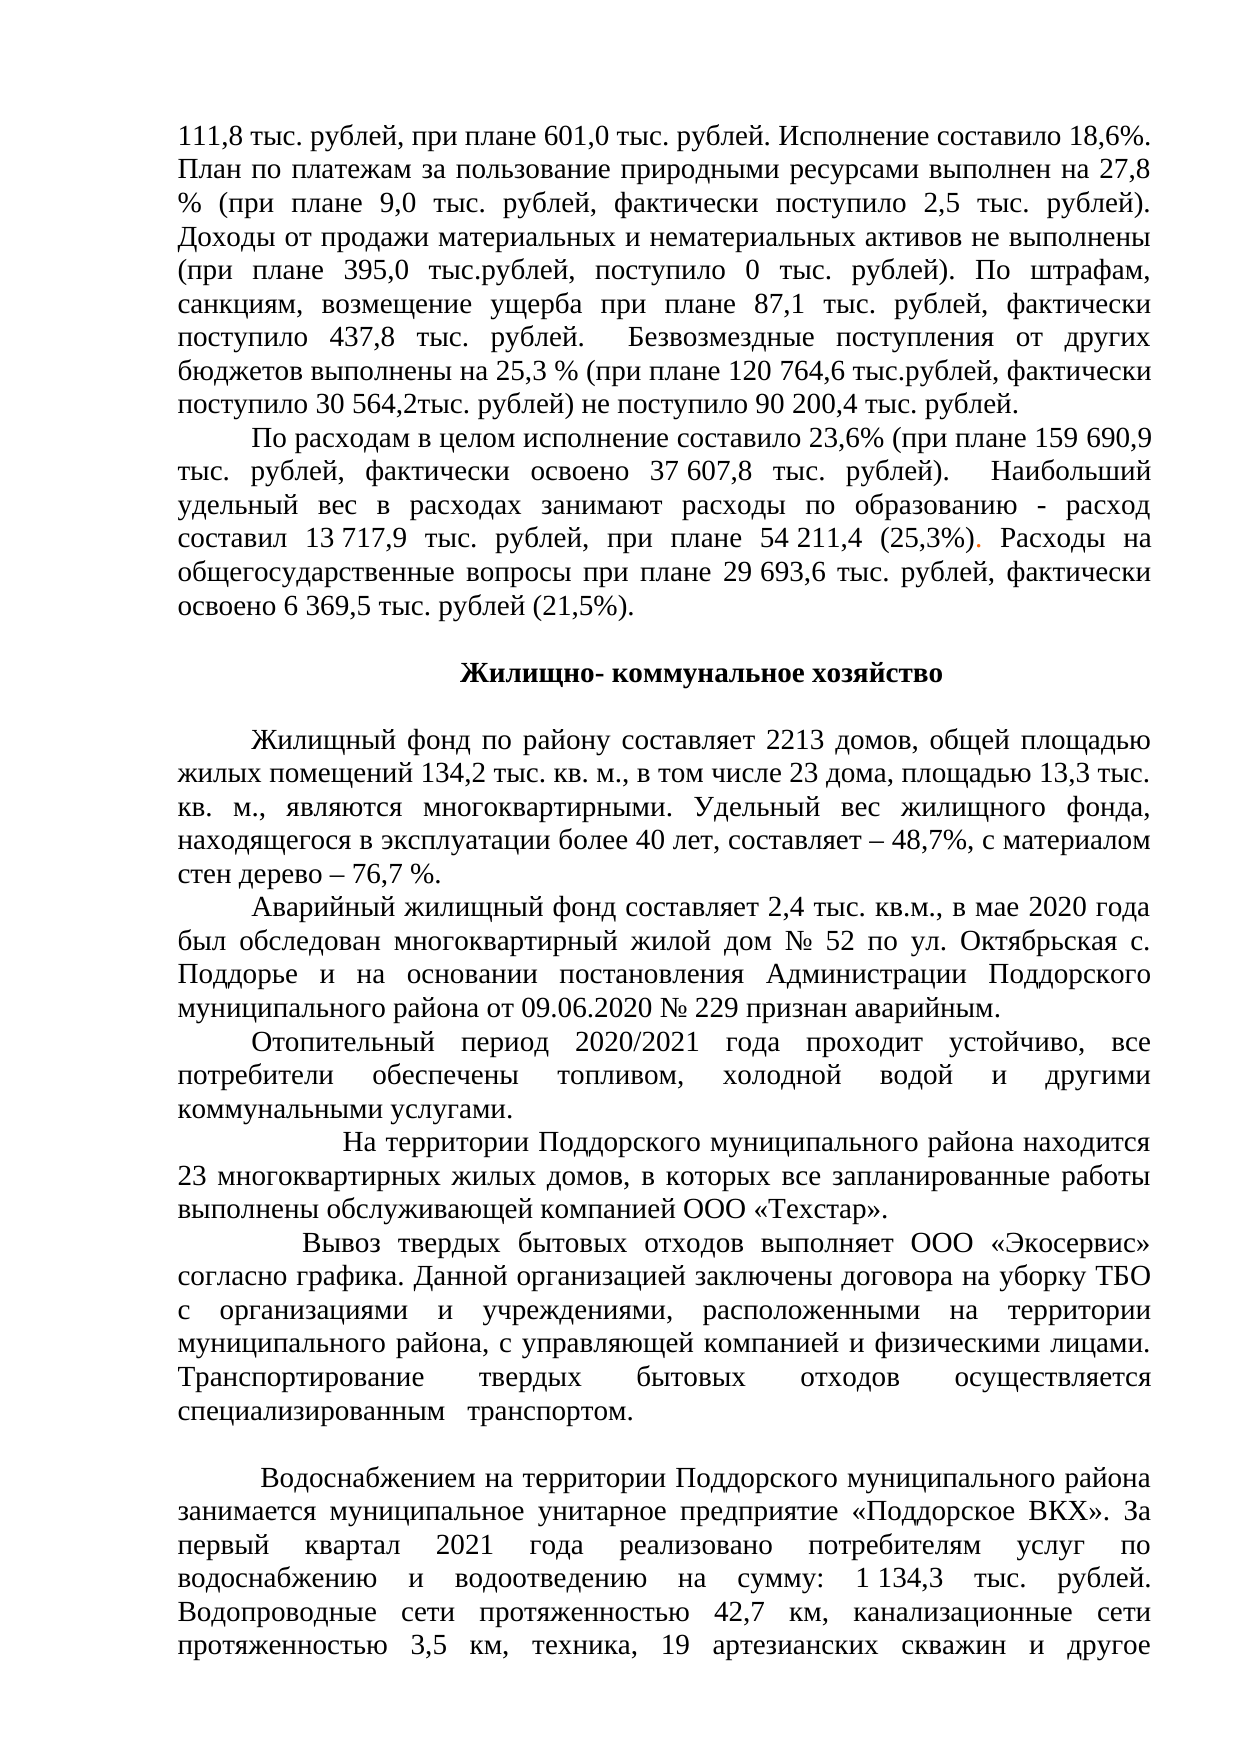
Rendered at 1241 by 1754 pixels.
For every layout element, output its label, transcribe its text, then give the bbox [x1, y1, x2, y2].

text Жилищный фонд по району составляет 2213 домов, общей площадью жилых помещений 134,2 тыс. кв. м., в том числе 23 дома, площадью 13,3 тыс. кв. м., являются многоквартирными. Удельный вес жилищного фонда, находящегося в эксплуатации более 40 лет, составляет – 48,7%, с материалом стен дерево – 76,7 %. [177, 722, 1152, 889]
text Отопительный период 2020/2021 года проходит устойчиво, все потребители обеспечены топливом, холодной водой и другими коммунальными услугами. [177, 1024, 1152, 1124]
text Жилищно- коммунальное хозяйство [177, 655, 1152, 688]
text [177, 1460, 1152, 1661]
text На территории Поддорского муниципального района находится 23 многоквартирных жилых домов, в которых все запланированные работы выполнены обслуживающей компанией ООО «Техстар». [177, 1124, 1152, 1225]
text По расходам в целом исполнение составило 23,6% (при плане 159 690,9 тыс. рублей, фактически освоено 37 607,8 тыс. рублей). Наибольший удельный вес в расходах занимают расходы по образованию - расход составил 13 717,9 тыс. рублей, при плане 54 211,4 (25,3%). Расходы на общегосударственные вопросы при плане 29 693,6 тыс. рублей, фактически освоено 6 369,5 тыс. рублей (21,5%). [177, 420, 1152, 621]
text Аварийный жилищный фонд составляет 2,4 тыс. кв.м., в мае 2020 года был обследован многоквартирный жилой дом № 52 по ул. Октябрьская с. Поддорье и на основании постановления Администрации Поддорского муниципального района от 09.06.2020 № 229 признан аварийным. [177, 889, 1152, 1024]
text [177, 118, 1152, 420]
text Вывоз твердых бытовых отходов выполняет ООО «Экосервис» согласно графика. Данной организацией заключены договора на уборку ТБО с организациями и учреждениями, расположенными на территории муниципального района, с управляющей компанией и физическими лицами. Транспортирование твердых бытовых отходов осуществляется специализированным транспортом. [177, 1225, 1152, 1426]
